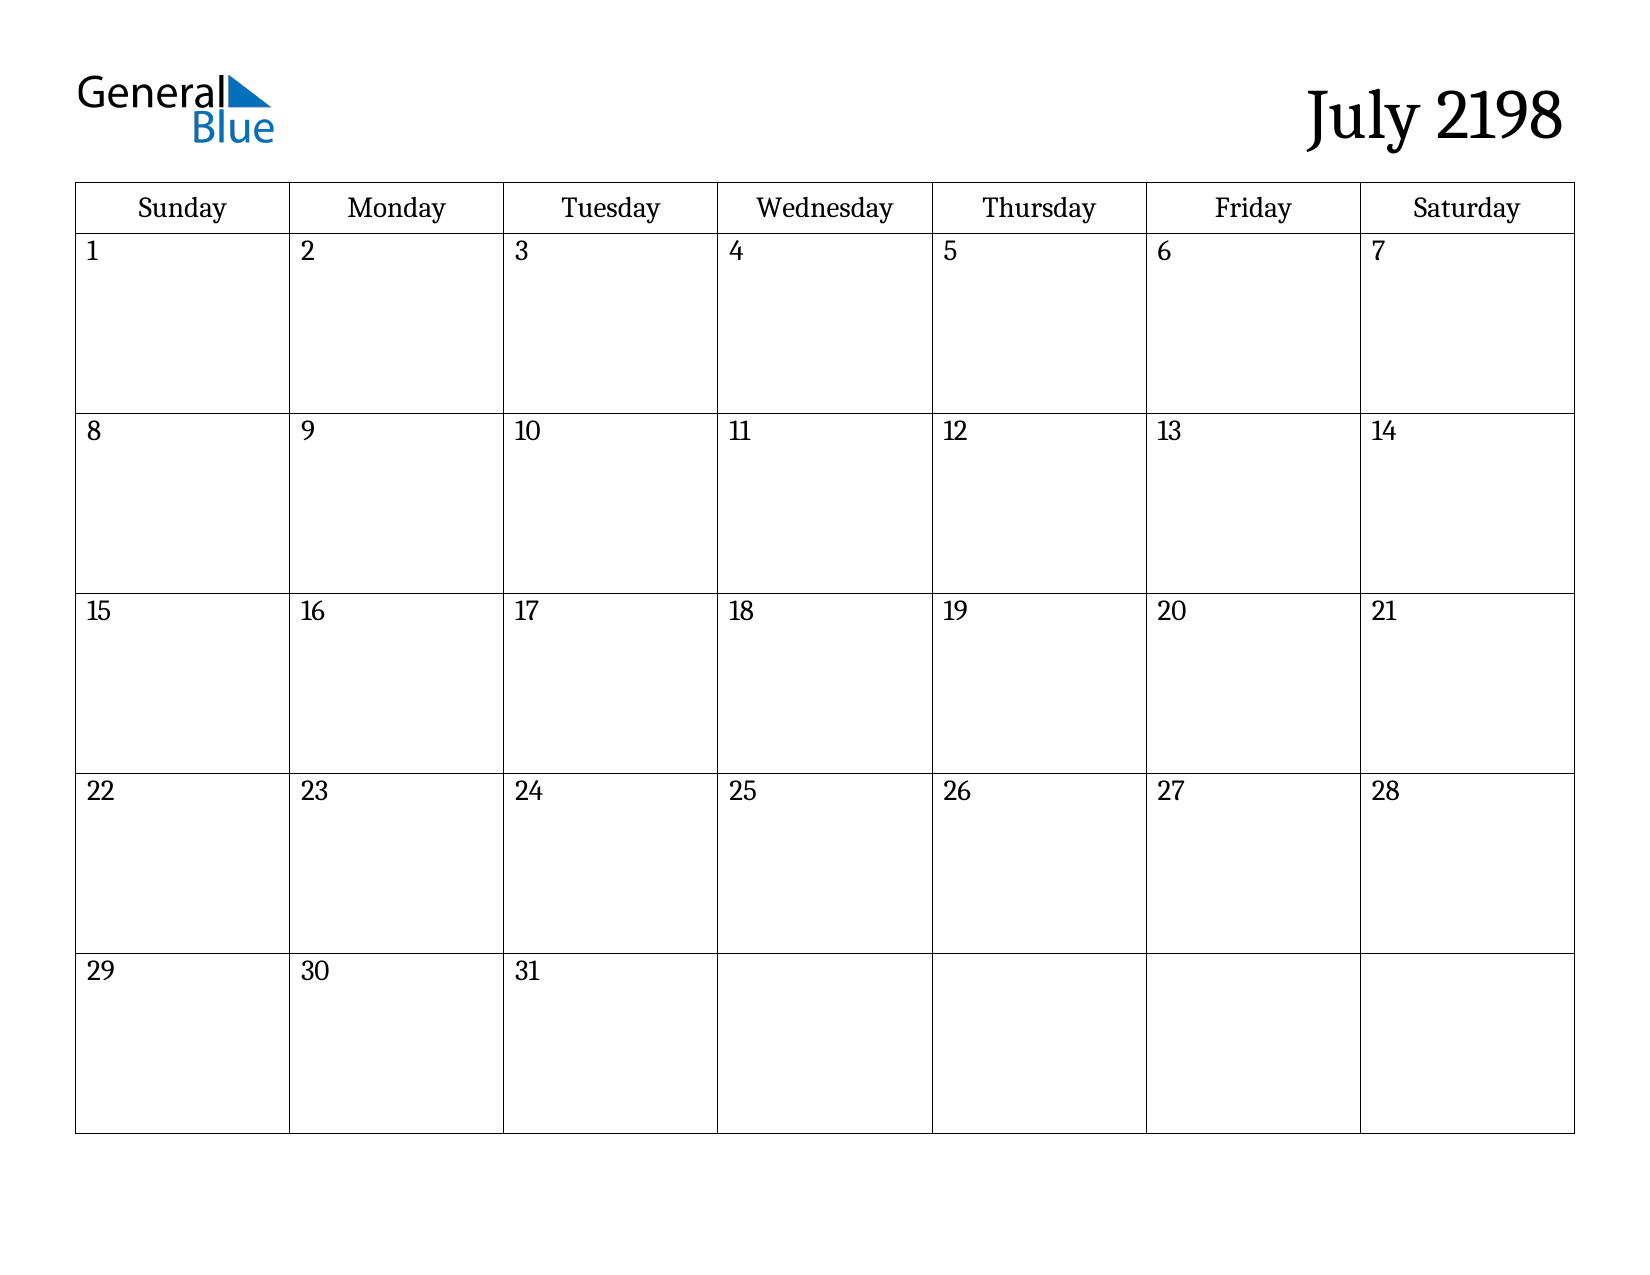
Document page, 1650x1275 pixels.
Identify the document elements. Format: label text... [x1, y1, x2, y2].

table_cell Tuesday [504, 183, 717, 233]
table_cell 8 [76, 414, 289, 447]
table_cell 9 [290, 414, 503, 447]
table_cell 5 [933, 234, 1146, 267]
table_cell [1147, 267, 1360, 413]
table_cell Friday [1147, 183, 1360, 233]
table_cell 4 [718, 234, 932, 267]
table_cell 3 [504, 234, 717, 267]
table_cell [1147, 954, 1360, 987]
table_cell 16 [290, 594, 503, 627]
table_cell [718, 267, 932, 413]
table_cell [290, 988, 503, 1133]
table_cell 13 [1147, 414, 1360, 447]
table_cell [76, 267, 289, 413]
table_cell [933, 448, 1146, 593]
table_cell 19 [933, 594, 1146, 627]
table_cell [933, 267, 1146, 413]
table_cell [933, 627, 1146, 773]
table_cell 7 [1361, 234, 1574, 267]
table_cell 12 [933, 414, 1146, 447]
table_cell [1147, 448, 1360, 593]
table_cell [933, 954, 1146, 987]
table_cell [1147, 988, 1360, 1133]
table_cell [933, 808, 1146, 953]
table_cell Thursday [933, 183, 1146, 233]
table_cell 24 [504, 774, 717, 807]
table_cell [1361, 627, 1574, 773]
table_cell Saturday [1361, 183, 1574, 233]
table_cell [76, 988, 289, 1133]
table_cell 21 [1361, 594, 1574, 627]
table_cell [1361, 808, 1574, 953]
table_cell 15 [76, 594, 289, 627]
table_header July 2198 [504, 75, 1574, 182]
table_cell Monday [290, 183, 503, 233]
table_cell 29 [76, 954, 289, 987]
table_cell [718, 627, 932, 773]
table_cell 2 [290, 234, 503, 267]
table_cell [718, 954, 932, 987]
table_cell [1361, 988, 1574, 1133]
table_cell [504, 808, 717, 953]
table_cell [504, 448, 717, 593]
table_cell [76, 627, 289, 773]
table_cell [504, 988, 717, 1133]
table_cell [718, 988, 932, 1133]
table_cell Wednesday [718, 183, 932, 233]
table_cell 28 [1361, 774, 1574, 807]
table_cell [290, 627, 503, 773]
table_cell 31 [504, 954, 717, 987]
table_cell Sunday [76, 183, 289, 233]
table_cell [718, 448, 932, 593]
table_header [76, 75, 503, 182]
picture [78, 75, 274, 143]
table_cell 17 [504, 594, 717, 627]
table_cell 23 [290, 774, 503, 807]
table_cell [1361, 267, 1574, 413]
table_cell [1361, 954, 1574, 987]
table_cell [504, 627, 717, 773]
table_cell [1361, 448, 1574, 593]
table_cell 10 [504, 414, 717, 447]
table_cell 30 [290, 954, 503, 987]
table_cell 18 [718, 594, 932, 627]
table_cell [290, 808, 503, 953]
table_cell 1 [76, 234, 289, 267]
table_cell 11 [718, 414, 932, 447]
table_cell 27 [1147, 774, 1360, 807]
table_cell 20 [1147, 594, 1360, 627]
table_cell [76, 808, 289, 953]
table_cell [290, 267, 503, 413]
table_cell 6 [1147, 234, 1360, 267]
table_cell 26 [933, 774, 1146, 807]
table_cell [1147, 808, 1360, 953]
table_cell [933, 988, 1146, 1133]
table_cell 25 [718, 774, 932, 807]
table_cell [1147, 627, 1360, 773]
table_cell 14 [1361, 414, 1574, 447]
table_cell [76, 448, 289, 593]
table_cell 22 [76, 774, 289, 807]
table_cell [718, 808, 932, 953]
table_cell [504, 267, 717, 413]
table_cell [290, 448, 503, 593]
